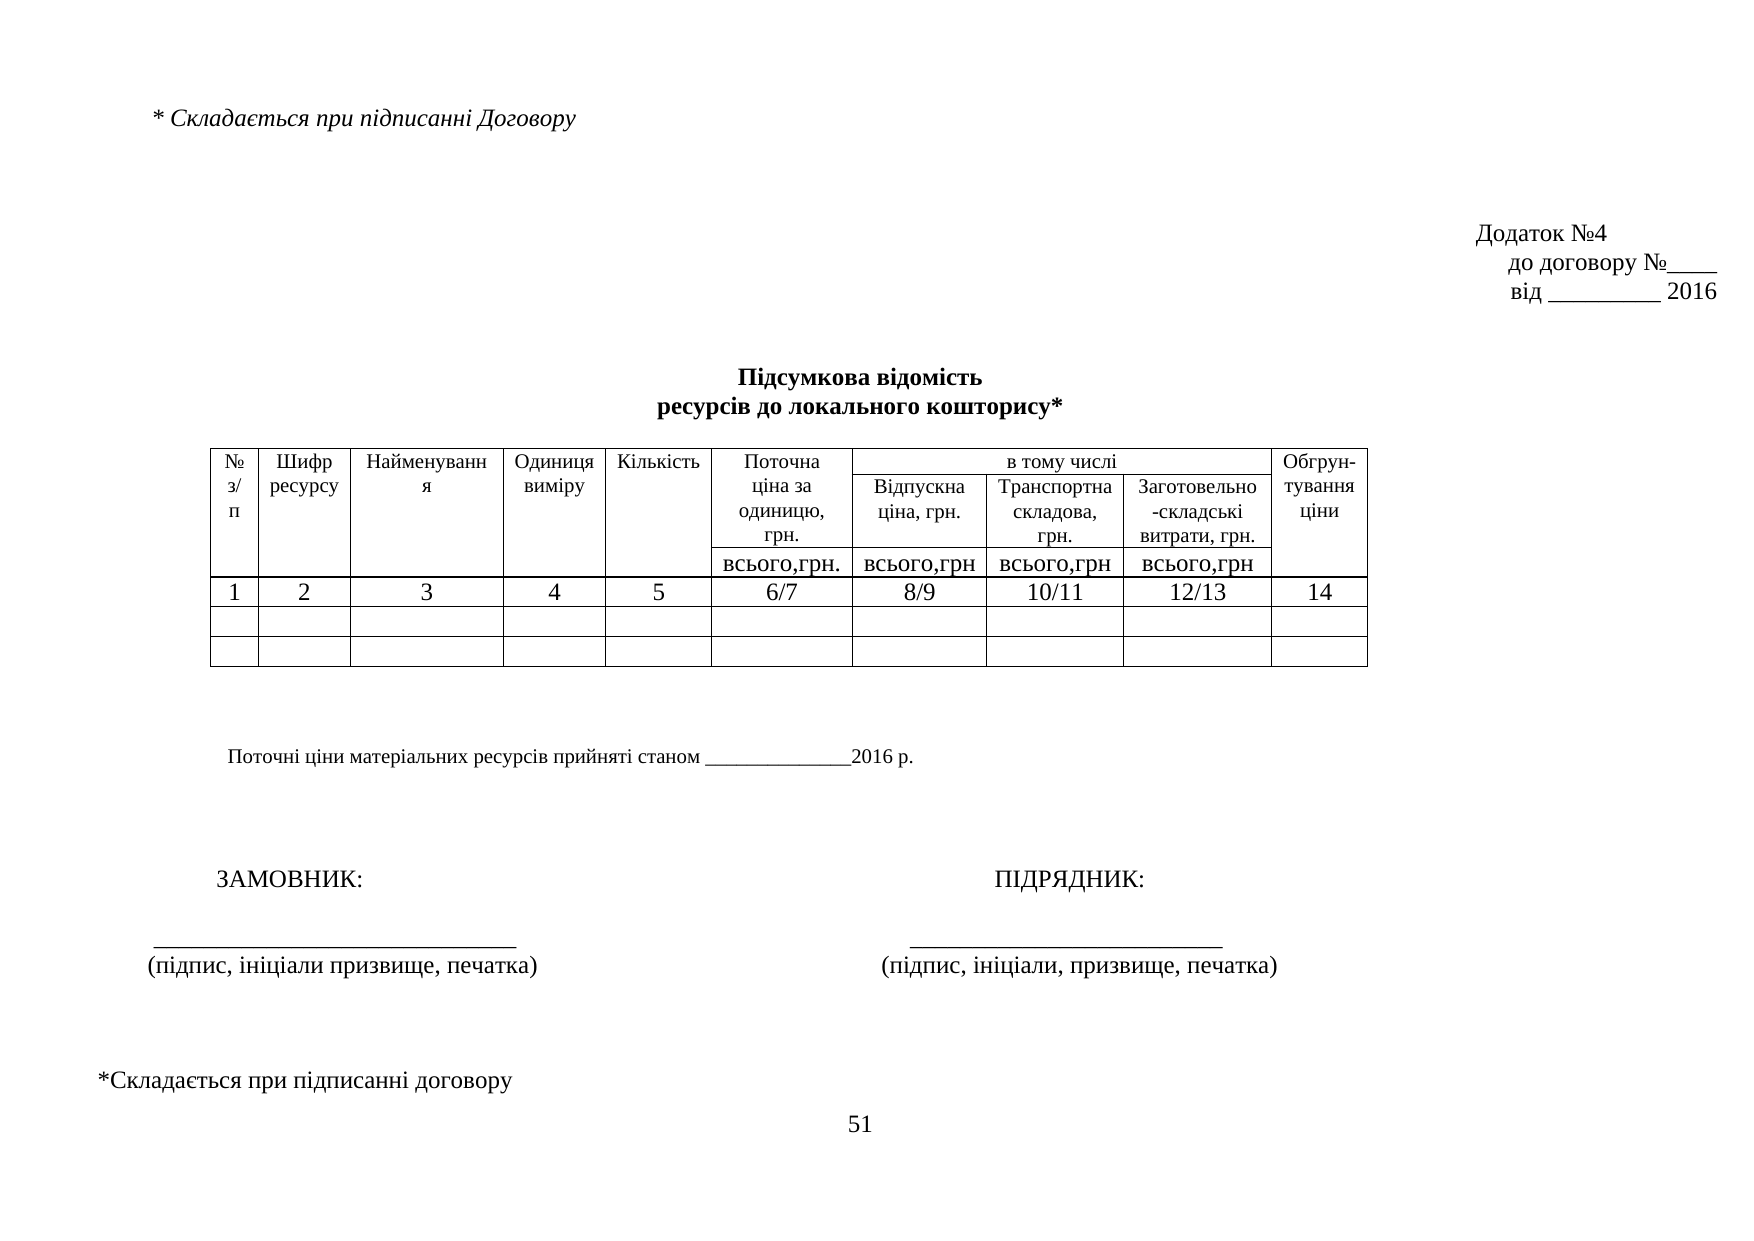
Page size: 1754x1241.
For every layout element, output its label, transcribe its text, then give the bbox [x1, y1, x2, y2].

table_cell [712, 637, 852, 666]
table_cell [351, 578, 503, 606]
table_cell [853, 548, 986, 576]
text ресурсів до локального кошторису* [3, 391, 1717, 419]
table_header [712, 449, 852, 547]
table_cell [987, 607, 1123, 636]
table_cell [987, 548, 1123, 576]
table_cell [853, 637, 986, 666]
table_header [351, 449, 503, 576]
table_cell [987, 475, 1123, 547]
text до договору №____ [3, 247, 1717, 276]
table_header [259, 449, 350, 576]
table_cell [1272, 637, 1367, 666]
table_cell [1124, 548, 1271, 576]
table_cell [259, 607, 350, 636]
text _____________________________ _________________________ [3, 922, 1717, 950]
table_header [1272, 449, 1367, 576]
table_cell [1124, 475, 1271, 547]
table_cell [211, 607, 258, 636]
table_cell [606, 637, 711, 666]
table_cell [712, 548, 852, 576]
text Підсумкова відомість [3, 362, 1717, 391]
text * Складається при підписанні Договору [77, 103, 1717, 132]
text від _________ 2016 [3, 276, 1717, 304]
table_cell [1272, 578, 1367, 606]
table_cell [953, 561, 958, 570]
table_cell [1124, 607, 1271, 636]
text (підпис, ініціали призвище, печатка) (підпис, ініціали, призвище, печатка) [3, 950, 1717, 979]
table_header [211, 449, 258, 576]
text *Складається при підписанні договору [3, 1065, 1717, 1094]
text Додаток №4 [3, 218, 1717, 247]
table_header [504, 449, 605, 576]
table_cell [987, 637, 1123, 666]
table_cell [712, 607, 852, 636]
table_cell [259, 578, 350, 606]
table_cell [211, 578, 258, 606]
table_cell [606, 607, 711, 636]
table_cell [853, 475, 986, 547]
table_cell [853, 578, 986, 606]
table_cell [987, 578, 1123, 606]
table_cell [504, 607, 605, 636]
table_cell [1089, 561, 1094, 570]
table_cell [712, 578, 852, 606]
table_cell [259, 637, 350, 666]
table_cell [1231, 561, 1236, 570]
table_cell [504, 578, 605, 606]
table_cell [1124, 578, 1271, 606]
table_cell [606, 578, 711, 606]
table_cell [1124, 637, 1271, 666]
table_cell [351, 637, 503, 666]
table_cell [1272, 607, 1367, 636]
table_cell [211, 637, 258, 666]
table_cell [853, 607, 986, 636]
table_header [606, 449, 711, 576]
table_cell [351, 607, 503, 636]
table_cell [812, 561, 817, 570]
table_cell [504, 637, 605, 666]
text Поточні ціни матеріальних ресурсів прийняті станом ______________2016 р. [3, 744, 1717, 768]
text ЗАМОВНИК: ПІДРЯДНИК: [3, 864, 1717, 893]
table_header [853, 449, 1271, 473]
